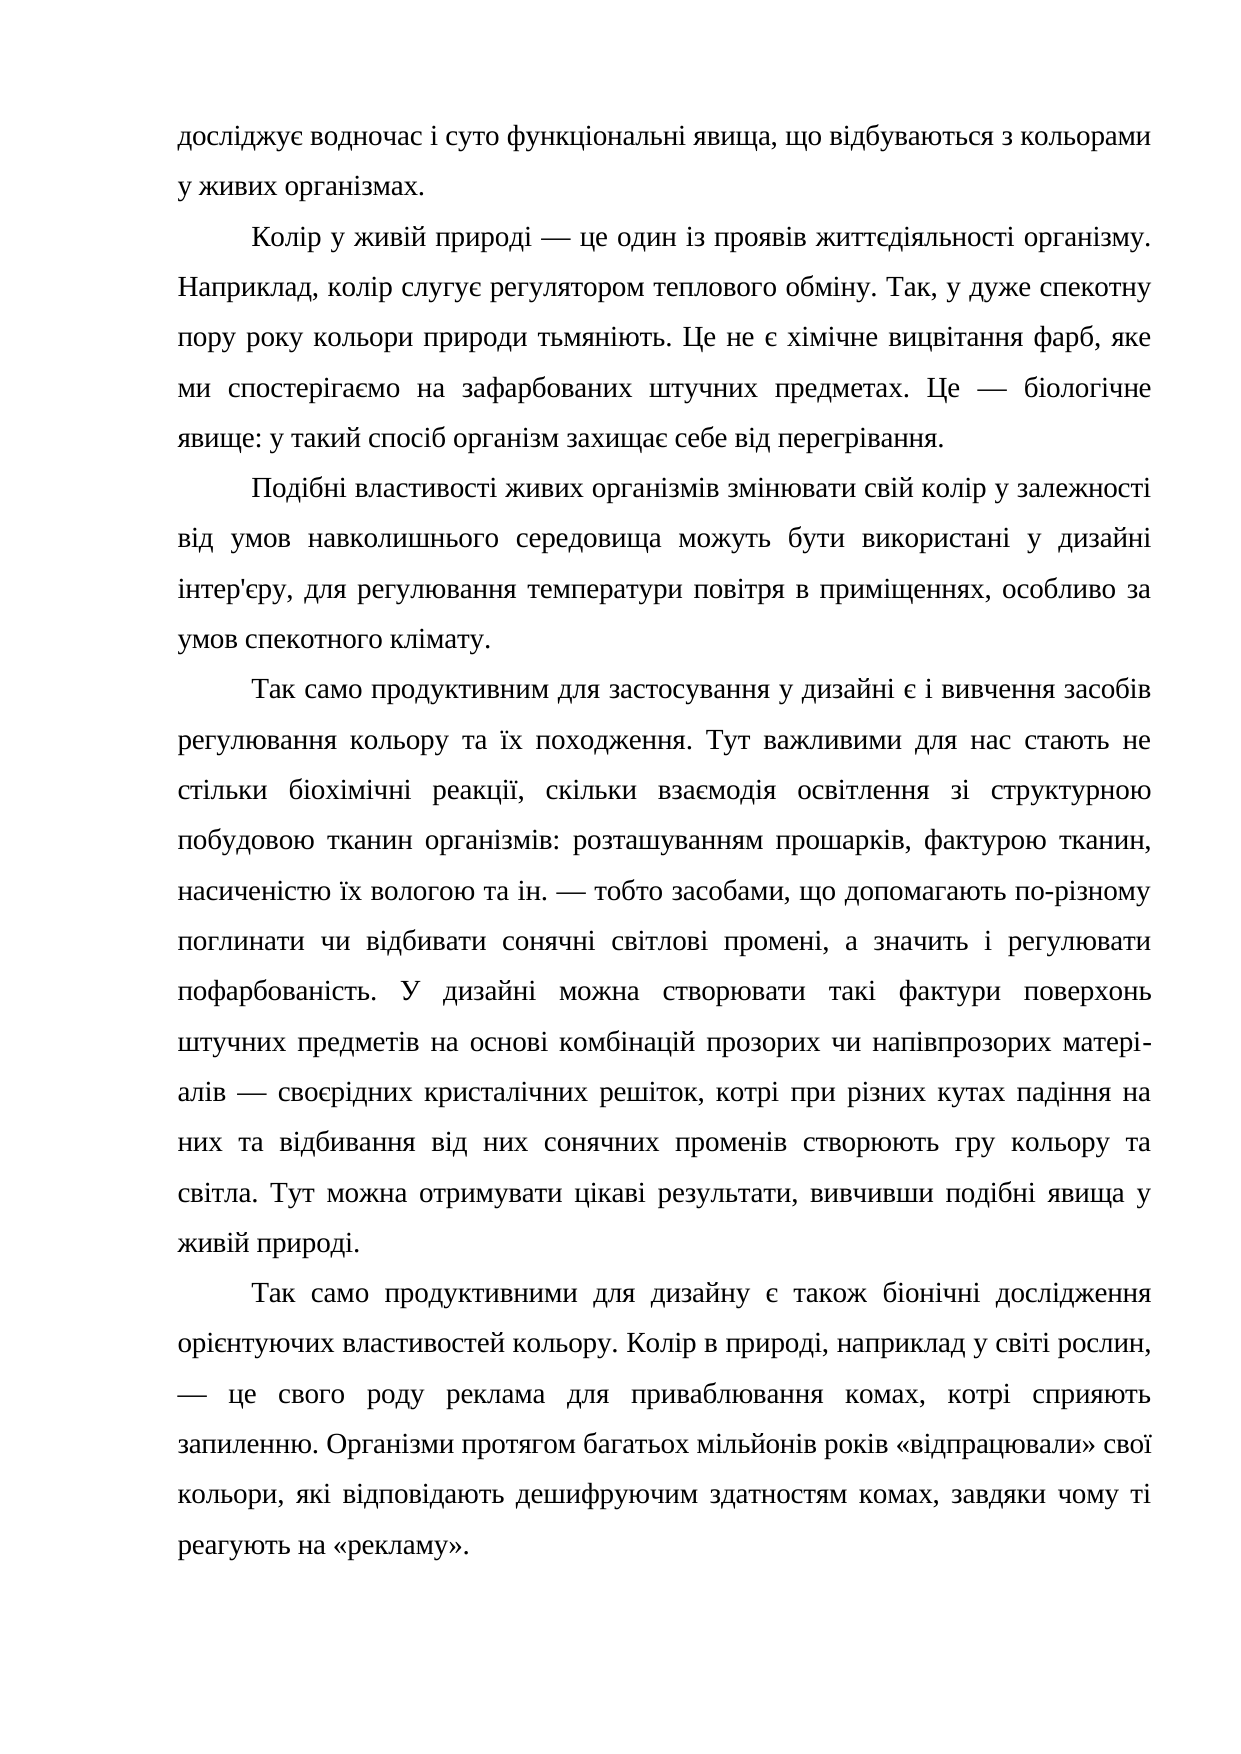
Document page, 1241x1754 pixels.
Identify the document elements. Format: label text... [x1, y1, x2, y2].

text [177, 118, 1152, 202]
text Так само продуктивним для застосування у дизайні є і вивчення засобів регулювання кольору та їх походження. Тут важливими для нас стають не стільки біохімічні реакції, скільки взаємодія освітлення зі структурною побудовою тканин організмів: розташуванням прошарків, фактурою тканин, насиченістю їх вологою та ін. — тобто засобами, що допомагають по-різному поглинати чи відбивати сонячні світлові промені, а значить і регулювати пофарбованість. У дизайні можна створювати такі фактури поверхонь штучних предметів на основі комбінацій прозорих чи напівпрозорих матеріалів — своєрідних кристалічних решіток, котрі при різних кутах падіння на них та відбивання від них сонячних променів створюють гру кольору та світла. Тут можна отримувати цікаві результати, вивчивши подібні явища у живій природі. [177, 672, 1152, 1258]
text Подібні властивості живих організмів змінювати свій колір у залежності від умов навколишнього середовища можуть бути використані у дизайні інтер'єру, для регулювання температури повітря в приміщеннях, особливо за умов спекотного клімату. [177, 470, 1152, 655]
text Колір у живій природі — це один із проявів життєдіяльності організму. Наприклад, колір слугує регулятором теплового обміну. Так, у дуже спекотну пору року кольори природи тьмяніють. Це не є хімічне вицвітання фарб, яке ми спостерігаємо на зафарбованих штучних предметах. Це — біологічне явище: у такий спосіб організм захищає себе від перегрівання. [177, 219, 1152, 453]
text Так само продуктивними для дизайну є також біонічні дослідження орієнтуючих властивостей кольору. Колір в природі, наприклад у світі рослин, — це свого роду реклама для приваблювання комах, котрі сприяють запиленню. Організми протягом багатьох мільйонів років «відпрацювали» свої кольори, які відповідають дешифруючим здатностям комах, завдяки чому ті реагують на «рекламу». [177, 1275, 1152, 1560]
